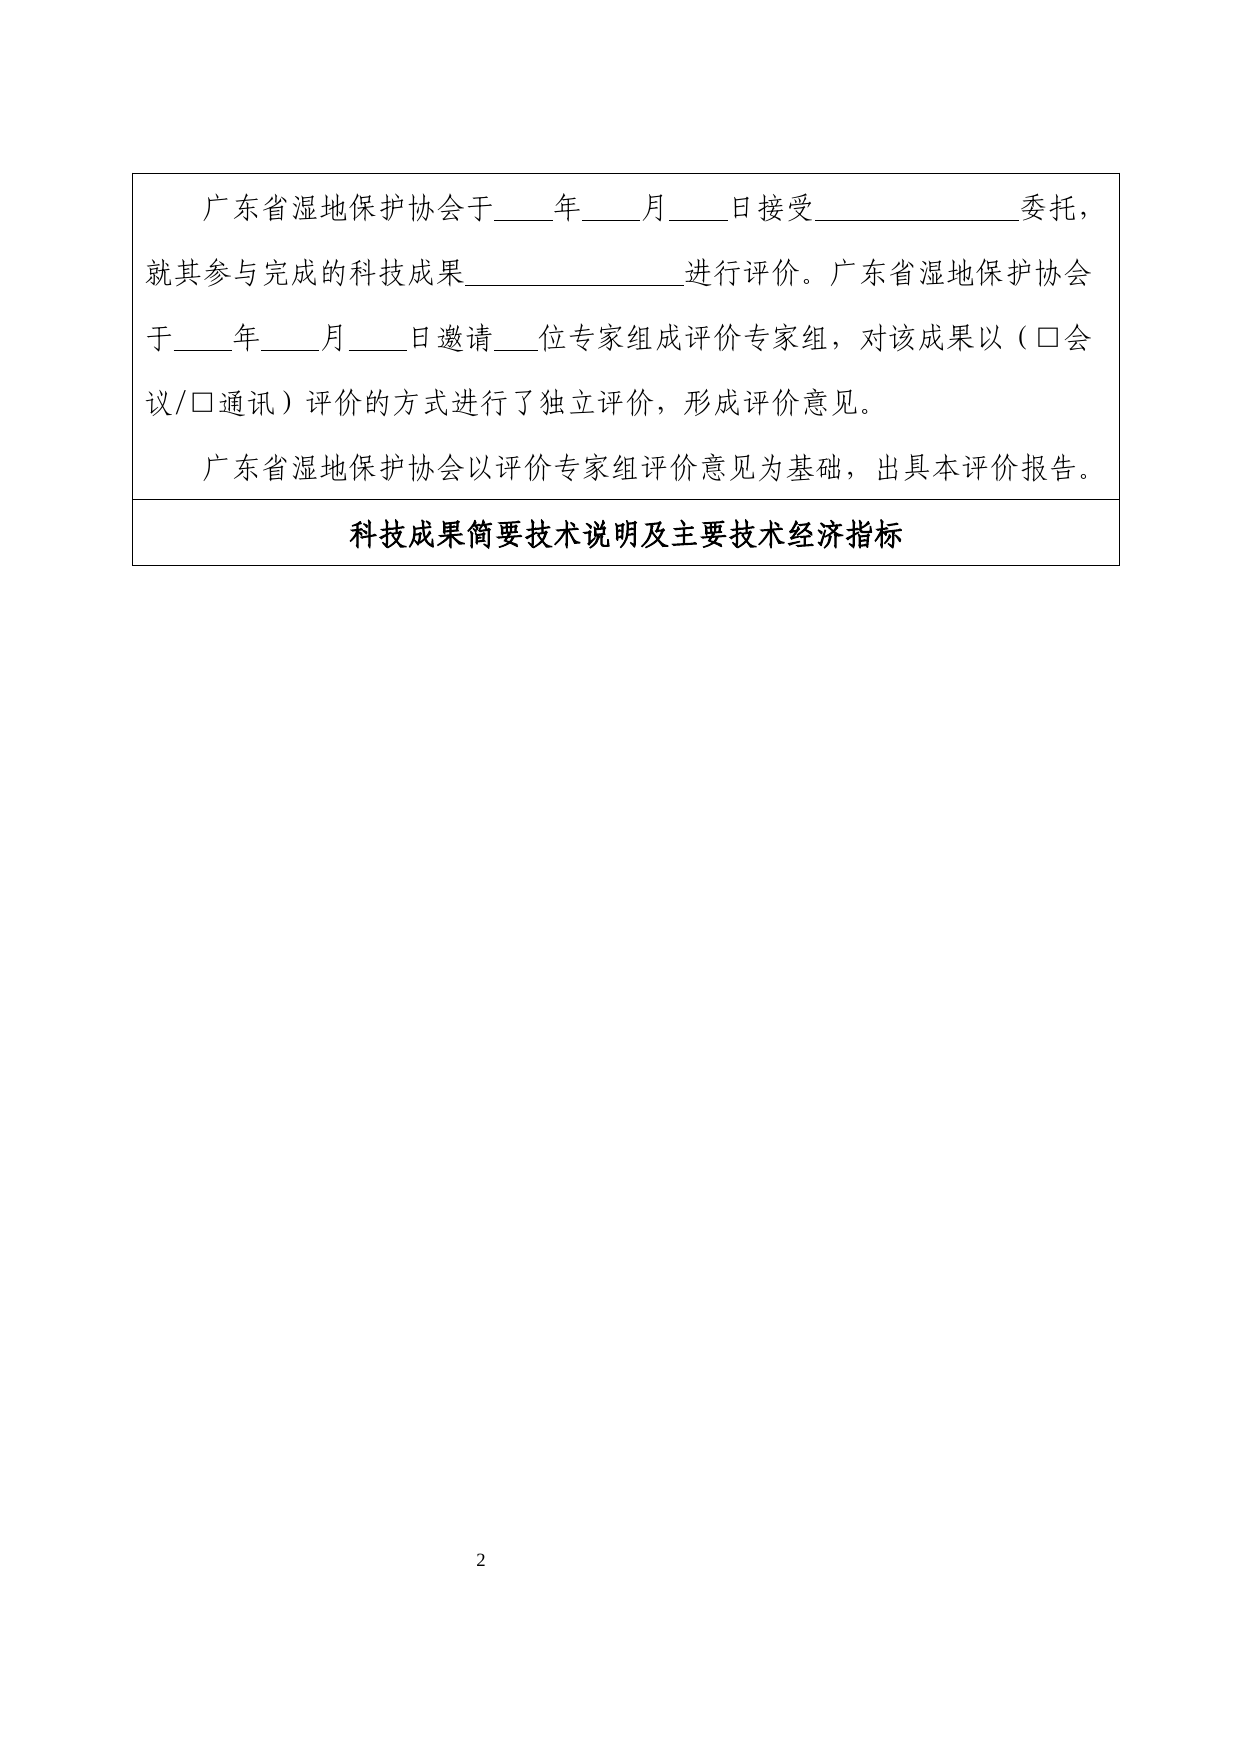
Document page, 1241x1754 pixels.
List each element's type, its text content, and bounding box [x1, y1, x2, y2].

table_cell 广东省湿地保护协会于 年 月 日接受 委托，就其参与完成的科技成果 进行评价。广东省湿地保护协会于 年 月 日邀请 位专家组成评价专家组，对该成果以（□会议/□通讯）评价的方式进行了独立评价，形成评价意见。 广东省湿地保护协会以评价专家组评价意见为基础，出具本评价报告。 [133, 174, 1119, 498]
table_cell 科技成果简要技术说明及主要技术经济指标 [133, 500, 1119, 564]
